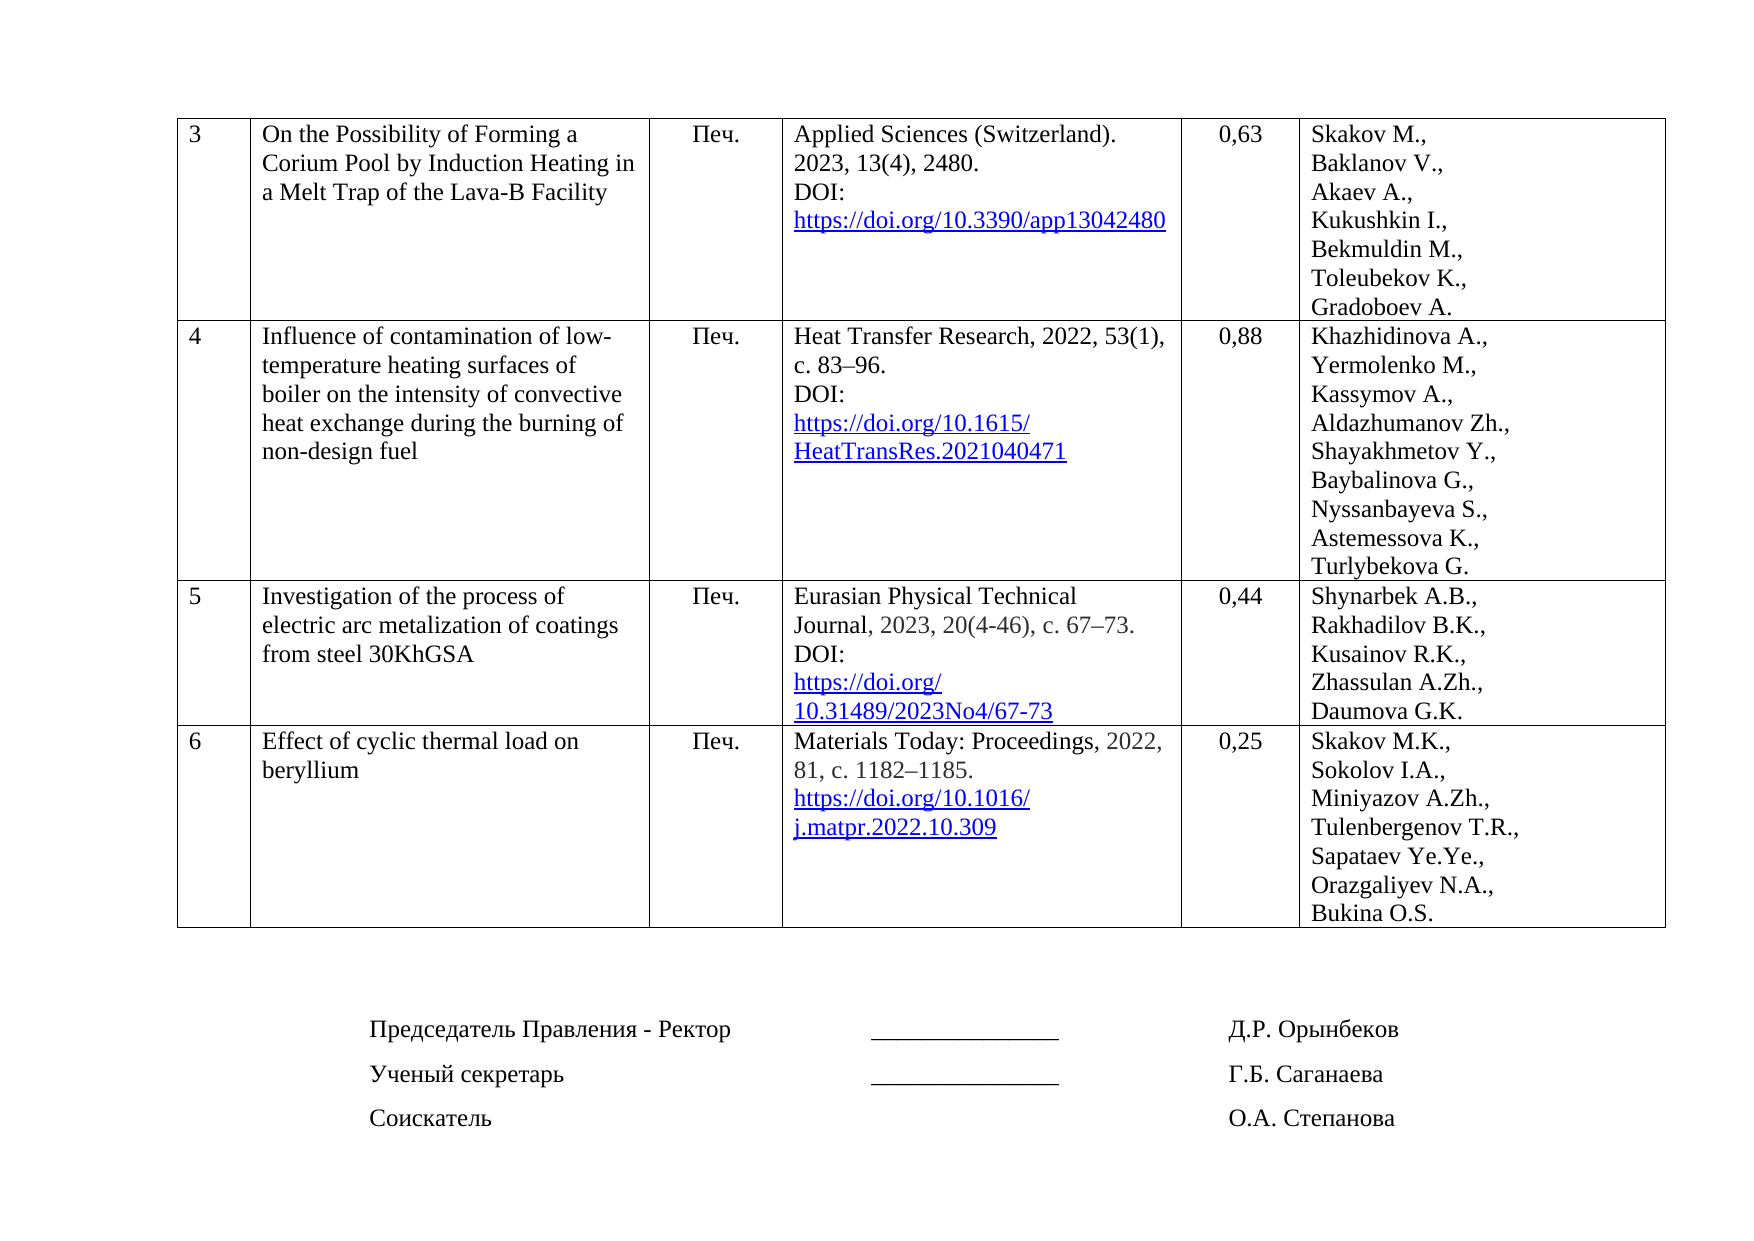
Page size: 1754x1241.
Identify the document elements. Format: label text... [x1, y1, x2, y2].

table_cell Eurasian Physical Technical Journal, 2023, 20(4-46), с. 67–73. DOI: https://doi.org/10.31489/2023No4/67-73 [783, 581, 1181, 725]
table_cell Skakov M.K., Sokolov I.A., Miniyazov A.Zh., Tulenbergenov T.R., Sapataev Ye.Ye., Orazgaliyev N.A., Bukina O.S. [1300, 726, 1665, 927]
table_cell Investigation of the process of electric arc metalization of coatings from steel 30KhGSA [251, 581, 649, 725]
table_cell Печ. [650, 321, 782, 580]
table_cell On the Possibility of Forming a Corium Pool by Induction Heating in a Melt Trap of the Lava-B Facility [251, 119, 649, 320]
table_cell 5 [178, 581, 250, 725]
table_cell 6 [178, 726, 250, 927]
table_cell Shynarbek A.B., Rakhadilov B.K., Kusainov R.K., Zhassulan A.Zh., Daumova G.K. [1300, 581, 1665, 725]
table_cell Effect of cyclic thermal load on beryllium [251, 726, 649, 927]
table_cell 4 [178, 321, 250, 580]
table_cell Печ. [650, 581, 782, 725]
table_cell Печ. [650, 726, 782, 927]
table_cell Skakov M., Baklanov V., Akaev A., Kukushkin I., Bekmuldin M., Toleubekov K., Gradoboev A. [1300, 119, 1665, 320]
table_cell Materials Today: Proceedings, 2022, 81, с. 1182–1185. https://doi.org/10.1016/j.matpr.2022.10.309 [783, 726, 1181, 927]
table_cell Печ. [650, 119, 782, 320]
table_cell 3 [178, 119, 250, 320]
table_cell 0,63 [1182, 119, 1299, 320]
table_cell 0,44 [1182, 581, 1299, 725]
table_cell Heat Transfer Research, 2022, 53(1), с. 83–96. DOI: https://doi.org/10.1615/HeatTransRes.2021040471 [783, 321, 1181, 580]
table_cell 0,88 [1182, 321, 1299, 580]
table_cell Applied Sciences (Switzerland). 2023, 13(4), 2480. DOI: https://doi.org/10.3390/app13042480 [783, 119, 1181, 320]
table_cell Influence of contamination of low-temperature heating surfaces of boiler on the intensity of convective heat exchange during the burning of non-design fuel [251, 321, 649, 580]
table_cell 0,25 [1182, 726, 1299, 927]
table_cell Khazhidinova A., Yermolenko M., Kassymov A., Aldazhumanov Zh., Shayakhmetov Y., Baybalinova G., Nyssanbayeva S., Astemessova K., Turlybekova G. [1300, 321, 1665, 580]
